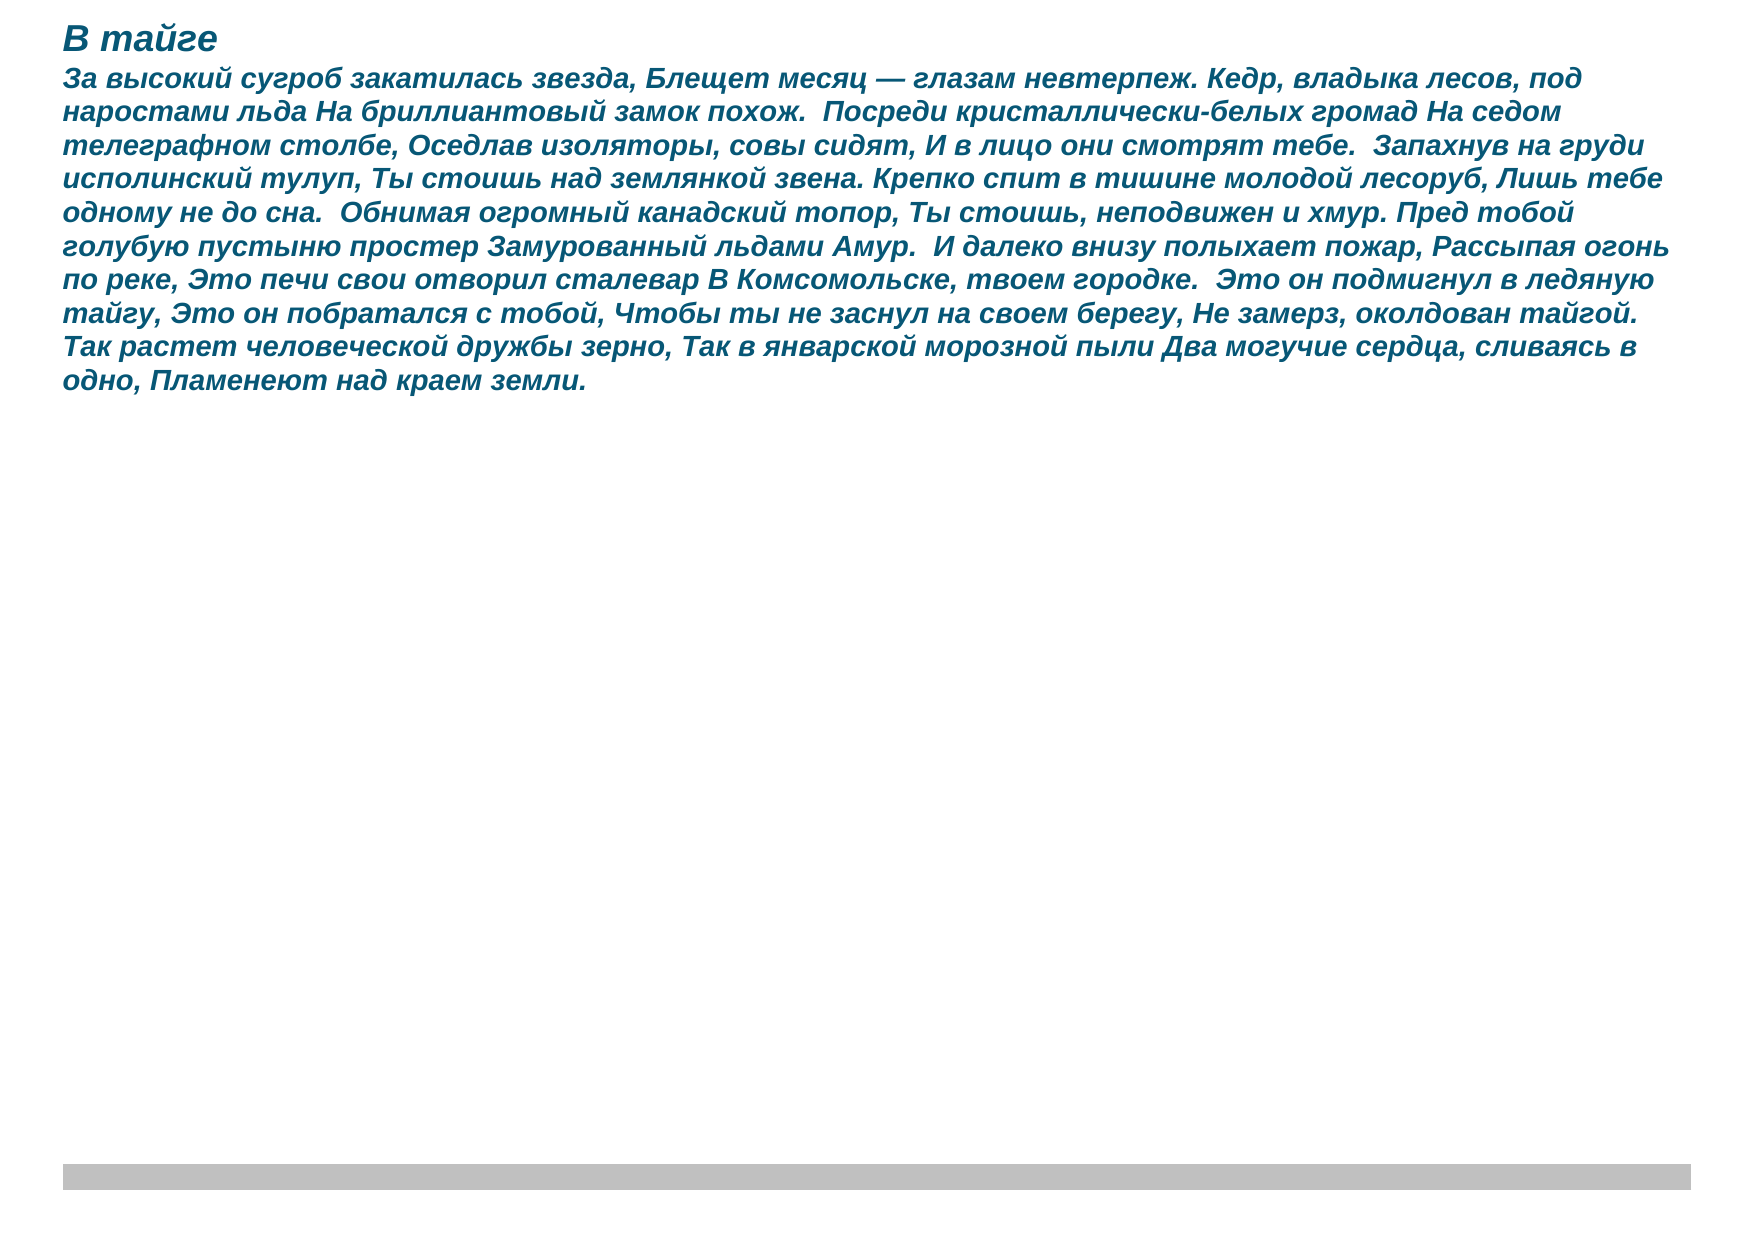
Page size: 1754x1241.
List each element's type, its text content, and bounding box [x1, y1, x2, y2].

text За высокий сугроб закатилась звезда, [62, 61, 1691, 396]
subtitle В тайге [62, 17, 1691, 60]
